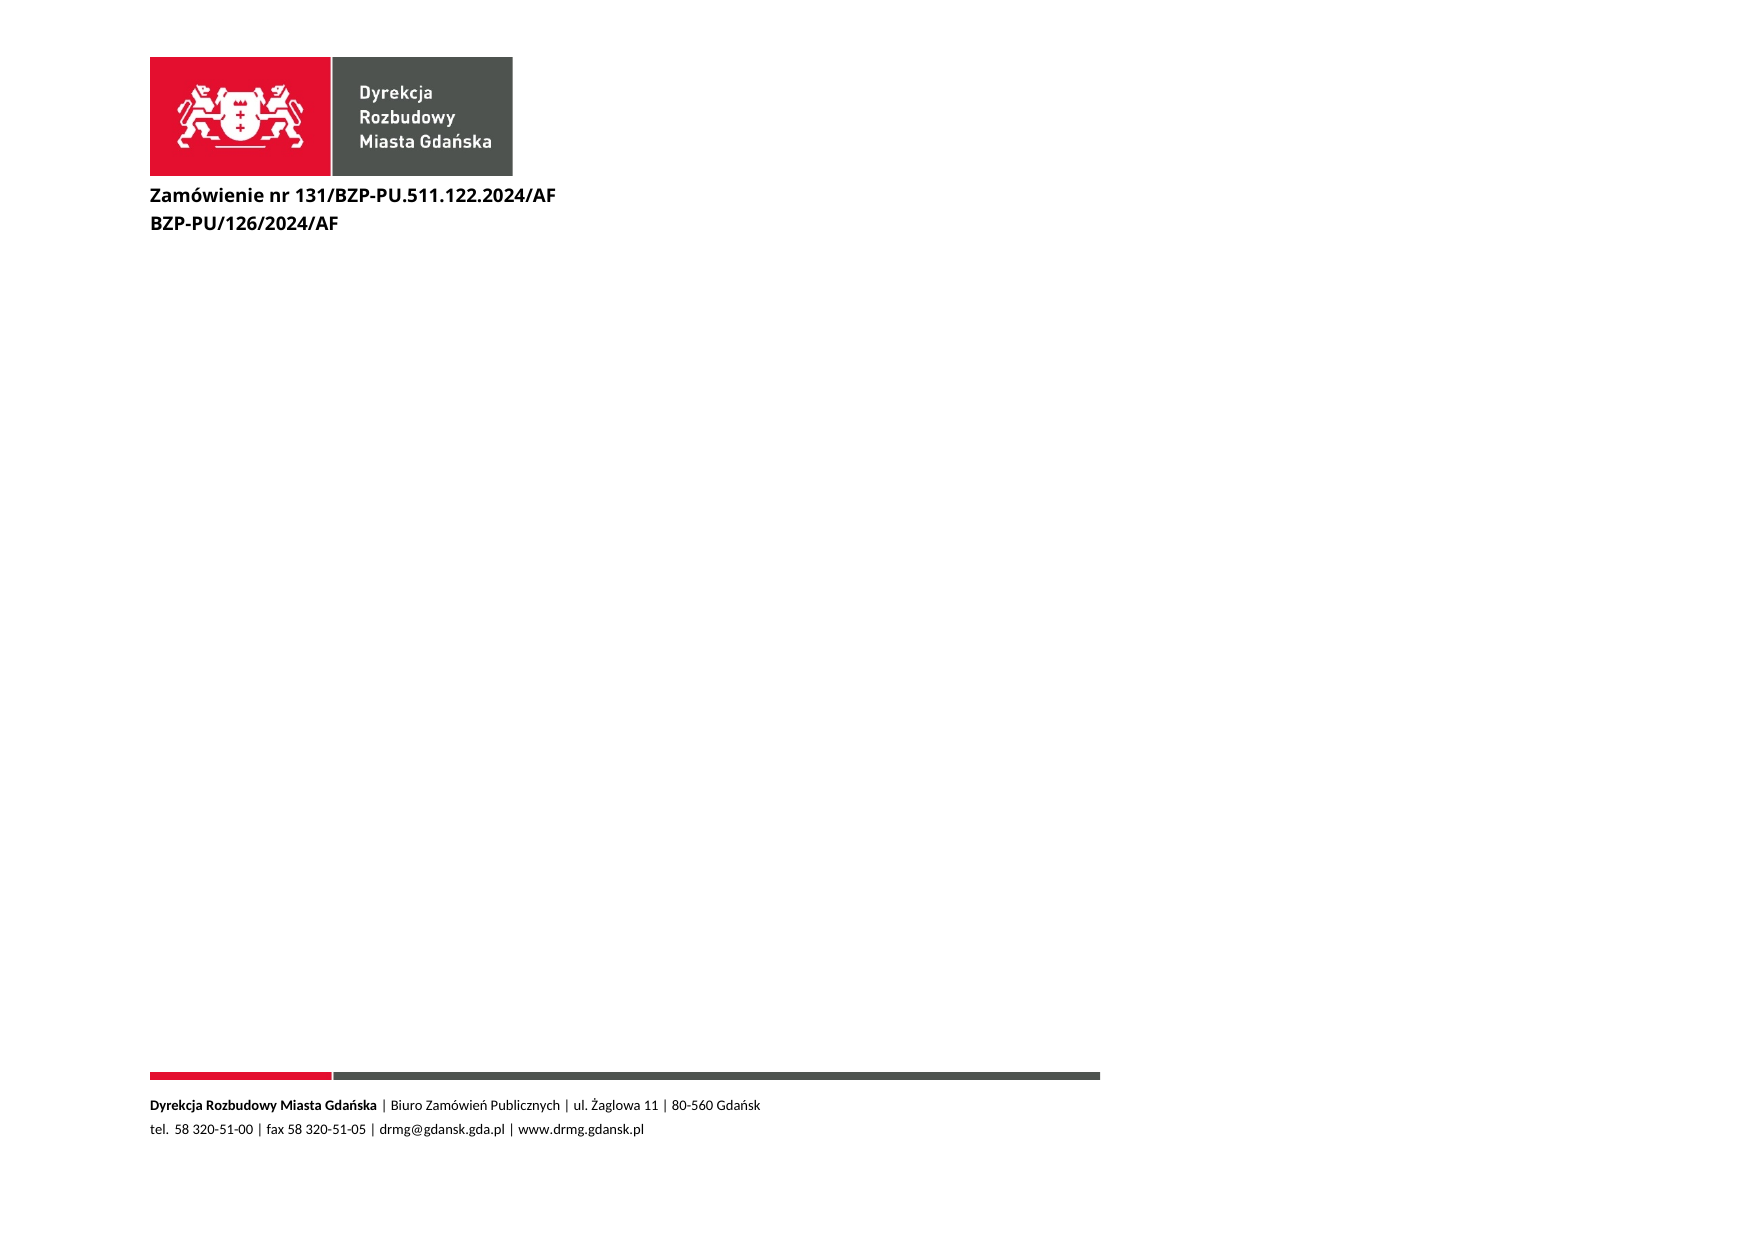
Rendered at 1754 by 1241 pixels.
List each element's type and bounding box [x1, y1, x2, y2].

picture [150, 57, 513, 176]
picture [150, 1072, 1100, 1080]
